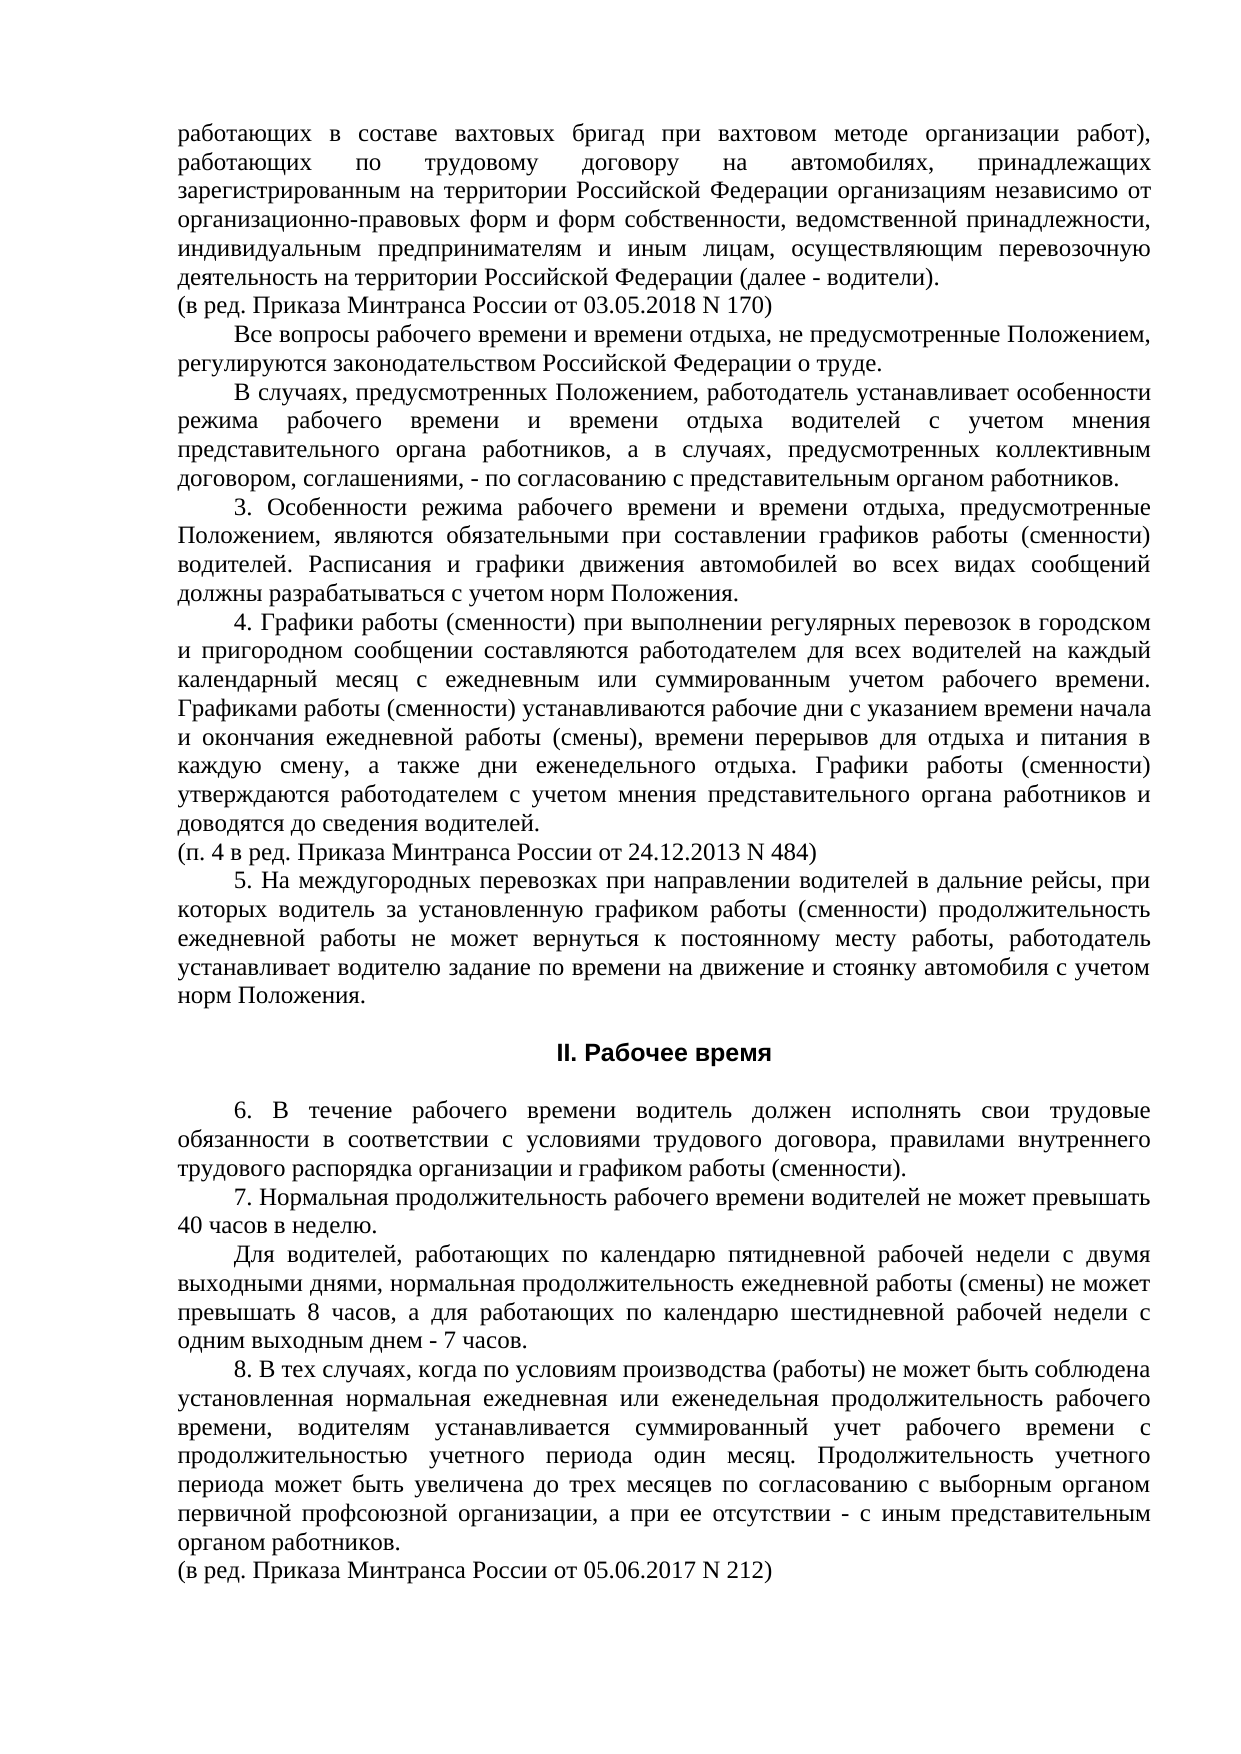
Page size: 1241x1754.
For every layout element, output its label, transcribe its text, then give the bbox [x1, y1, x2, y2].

text 8. В тех случаях, когда по условиям производства (работы) не может быть соблюдена установленная нормальная ежедневная или еженедельная продолжительность рабочего времени, водителям устанавливается суммированный учет рабочего времени с продолжительностью учетного периода один месяц. Продолжительность учетного периода может быть увеличена до трех месяцев по согласованию с выборным органом первичной профсоюзной организации, а при ее отсутствии - с иным представительным органом работников. [177, 1354, 1152, 1556]
text В случаях, предусмотренных Положением, работодатель устанавливает особенности режима рабочего времени и времени отдыха водителей с учетом мнения представительного органа работников, а в случаях, предусмотренных коллективным договором, соглашениями, - по согласованию с представительным органом работников. [177, 377, 1152, 492]
text 6. В течение рабочего времени водитель должен исполнять свои трудовые обязанности в соответствии с условиями трудового договора, правилами внутреннего трудового распорядка организации и графиком работы (сменности). [177, 1096, 1152, 1182]
text 5. На междугородных перевозках при направлении водителей в дальние рейсы, при которых водитель за установленную графиком работы (сменности) продолжительность ежедневной работы не может вернуться к постоянному месту работы, работодатель устанавливает водителю задание по времени на движение и стоянку автомобиля с учетом норм Положения. [177, 866, 1152, 1009]
text 7. Нормальная продолжительность рабочего времени водителей не может превышать 40 часов в неделю. [177, 1182, 1152, 1239]
text 3. Особенности режима рабочего времени и времени отдыха, предусмотренные Положением, являются обязательными при составлении графиков работы (сменности) водителей. Расписания и графики движения автомобилей во всех видах сообщений должны разрабатываться с учетом норм Положения. [177, 492, 1152, 607]
text (в ред. Приказа Минтранса России от 03.05.2018 N 170) [177, 291, 1152, 319]
text Все вопросы рабочего времени и времени отдыха, не предусмотренные Положением, регулируются законодательством Российской Федерации о труде. [177, 319, 1152, 377]
text Для водителей, работающих по календарю пятидневной рабочей недели с двумя выходными днями, нормальная продолжительность ежедневной работы (смены) не может превышать 8 часов, а для работающих по календарю шестидневной рабочей недели с одним выходным днем - 7 часов. [177, 1239, 1152, 1354]
text 4. Графики работы (сменности) при выполнении регулярных перевозок в городском и пригородном сообщении составляются работодателем для всех водителей на каждый календарный месяц с ежедневным или суммированным учетом рабочего времени. Графиками работы (сменности) устанавливаются рабочие дни с указанием времени начала и окончания ежедневной работы (смены), времени перерывов для отдыха и питания в каждую смену, а также дни еженедельного отдыха. Графики работы (сменности) утверждаются работодателем с учетом мнения представительного органа работников и доводятся до сведения водителей. [177, 607, 1152, 837]
text II. Рабочее время [177, 1038, 1152, 1067]
text (в ред. Приказа Минтранса России от 05.06.2017 N 212) [177, 1556, 1152, 1584]
text (п. 4 в ред. Приказа Минтранса России от 24.12.2013 N 484) [177, 837, 1152, 866]
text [177, 118, 1152, 291]
